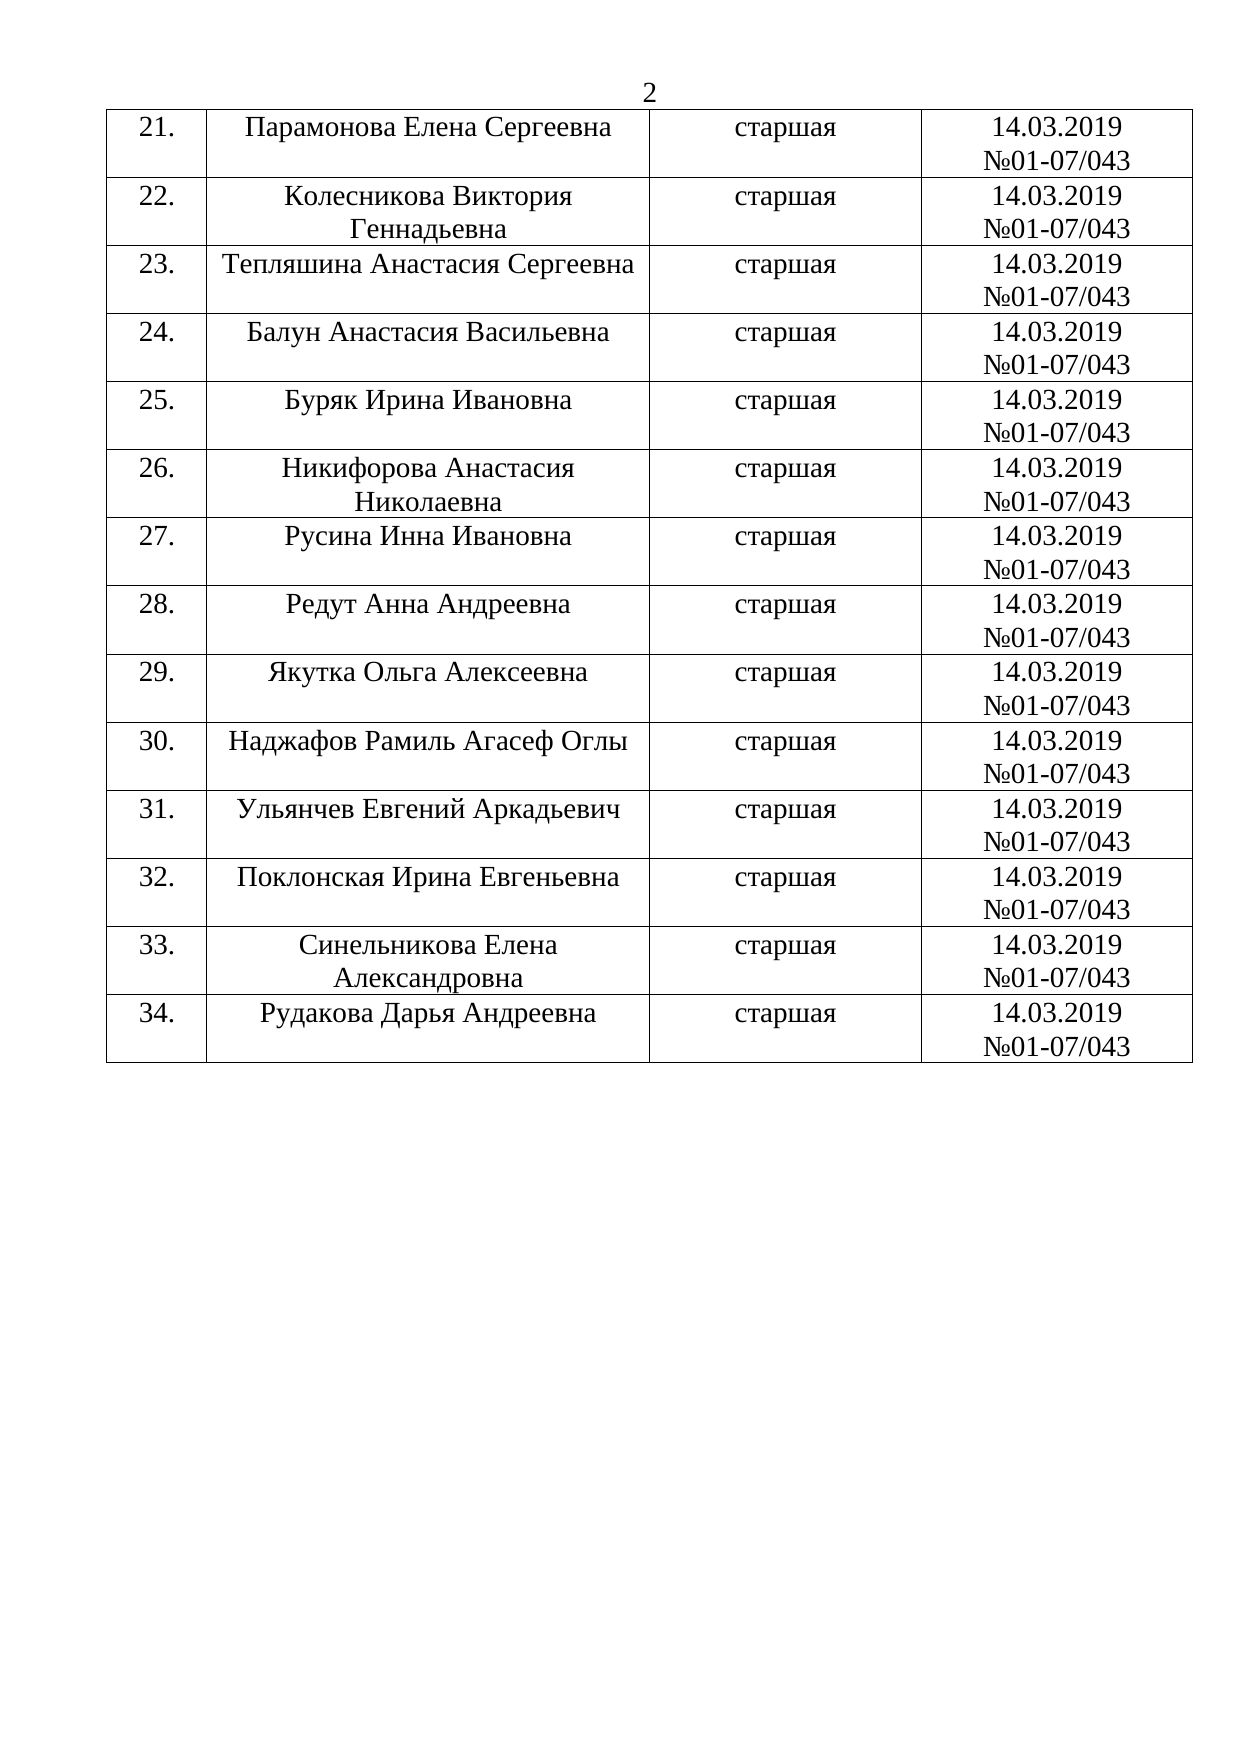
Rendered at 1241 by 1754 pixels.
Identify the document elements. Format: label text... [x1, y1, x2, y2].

table_cell Парамонова Елена Сергеевна [207, 110, 649, 177]
table_cell 31. [107, 791, 206, 858]
table_cell старшая [650, 859, 921, 926]
table_cell Балун Анастасия Васильевна [207, 314, 649, 381]
table_cell 25. [107, 382, 206, 449]
table_cell Поклонская Ирина Евгеньевна [207, 859, 649, 926]
table_cell 14.03.2019 №01-07/043 [922, 518, 1192, 585]
table_cell Рудакова Дарья Андреевна [207, 995, 649, 1062]
table_cell 14.03.2019 №01-07/043 [922, 314, 1192, 381]
table_cell 14.03.2019 №01-07/043 [922, 927, 1192, 994]
table_cell старшая [650, 314, 921, 381]
table_cell старшая [650, 586, 921, 653]
table_cell 27. [107, 518, 206, 585]
table_cell 26. [107, 450, 206, 517]
table_cell 14.03.2019 №01-07/043 [922, 995, 1192, 1062]
table_cell 28. [107, 586, 206, 653]
table_cell 14.03.2019 №01-07/043 [922, 246, 1192, 313]
table_cell 14.03.2019 №01-07/043 [922, 382, 1192, 449]
table_cell 14.03.2019 №01-07/043 [922, 655, 1192, 722]
table_cell 14.03.2019 №01-07/043 [922, 586, 1192, 653]
table_cell 14.03.2019 №01-07/043 [922, 791, 1192, 858]
table_cell старшая [650, 110, 921, 177]
table_cell старшая [650, 655, 921, 722]
table_cell 14.03.2019 №01-07/043 [922, 723, 1192, 790]
table_cell старшая [650, 178, 921, 245]
table_cell Ульянчев Евгений Аркадьевич [207, 791, 649, 858]
table_cell 23. [107, 246, 206, 313]
table_cell старшая [650, 723, 921, 790]
table_cell 33. [107, 927, 206, 994]
table_cell старшая [650, 791, 921, 858]
table_cell старшая [650, 246, 921, 313]
table_cell Никифорова Анастасия Николаевна [207, 450, 649, 517]
table_cell старшая [650, 995, 921, 1062]
table_cell Редут Анна Андреевна [207, 586, 649, 653]
table_cell 14.03.2019 №01-07/043 [922, 450, 1192, 517]
table_cell старшая [650, 382, 921, 449]
table_cell 30. [107, 723, 206, 790]
table_cell Русина Инна Ивановна [207, 518, 649, 585]
table_cell 34. [107, 995, 206, 1062]
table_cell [922, 110, 1192, 177]
table_cell старшая [650, 518, 921, 585]
table_cell 32. [107, 859, 206, 926]
table_cell Колесникова Виктория Геннадьевна [207, 178, 649, 245]
table_cell 14.03.2019 №01-07/043 [922, 859, 1192, 926]
table_cell Синельникова Елена Александровна [207, 927, 649, 994]
table_cell 21. [107, 110, 206, 177]
table_cell 29. [107, 655, 206, 722]
table_cell 14.03.2019 №01-07/043 [922, 178, 1192, 245]
table_cell Наджафов Рамиль Агасеф Оглы [207, 723, 649, 790]
table_cell 22. [107, 178, 206, 245]
table_cell старшая [650, 450, 921, 517]
table_cell Буряк Ирина Ивановна [207, 382, 649, 449]
table_cell старшая [650, 927, 921, 994]
table_cell Якутка Ольга Алексеевна [207, 655, 649, 722]
table_cell Тепляшина Анастасия Сергеевна [207, 246, 649, 313]
table_cell 24. [107, 314, 206, 381]
